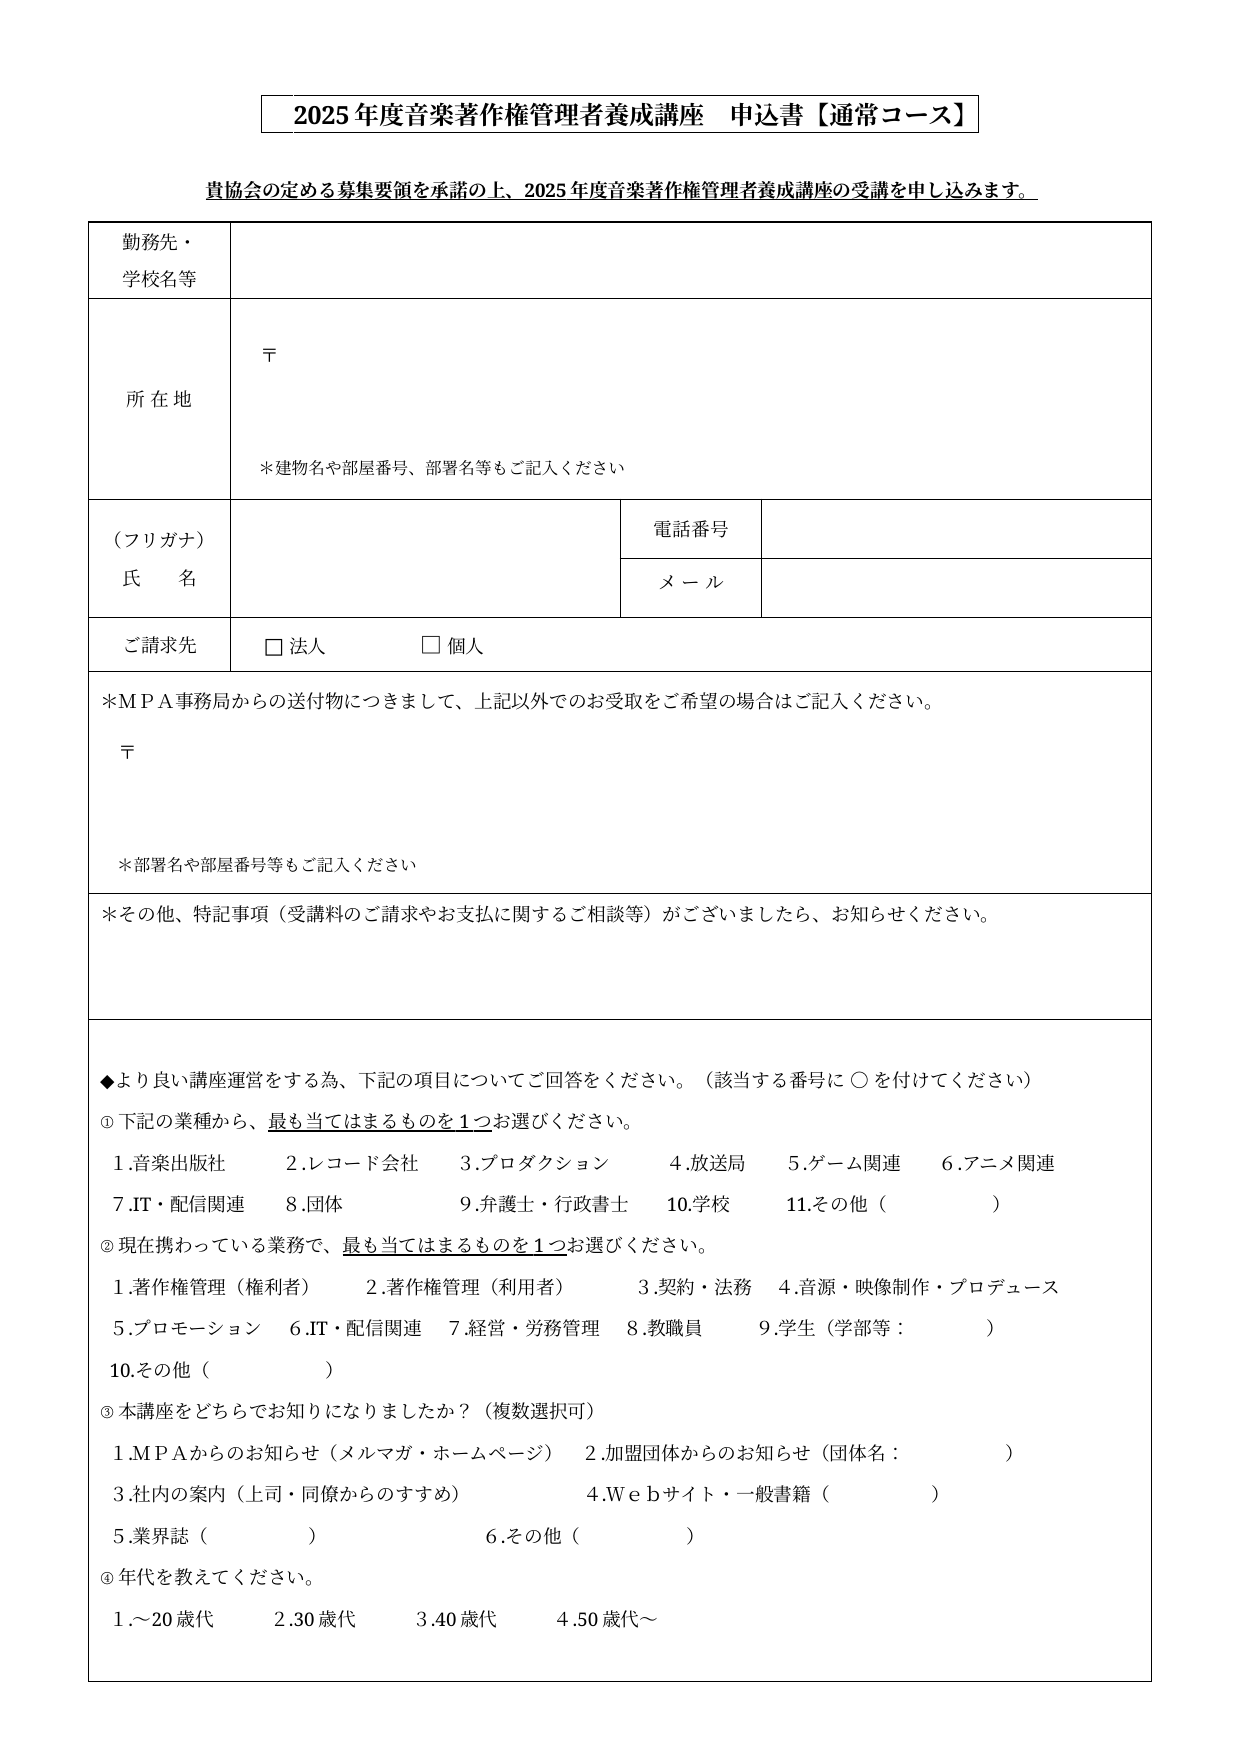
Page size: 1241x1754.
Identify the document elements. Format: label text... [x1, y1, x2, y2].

table_cell □ 法人 □ 個人 [231, 618, 1151, 671]
text 貴協会の定める募集要領を承諾の上、2025年度音楽著作権管理者養成講座の受講を申し込みます。 [89, 171, 1154, 208]
table_cell 所 在 地 [89, 299, 230, 498]
text 2025年度音楽著作権管理者養成講座 申込書【通常コース】 [89, 77, 1152, 152]
table_cell ＊ＭＰＡ事務局からの送付物につきまして、上記以外でのお受取をご希望の場合はご記入ください。 〒 ＊部署名や部屋番号等もご記入ください [89, 672, 1151, 893]
table_header 勤務先・ 学校名等 [89, 223, 230, 297]
table_cell 〒 ＊建物名や部屋番号、部署名等もご記入ください [231, 299, 1151, 498]
table_cell 電話番号 [621, 500, 761, 558]
table_cell ◆より良い講座運営をする為、下記の項目についてご回答をください。（該当する番号に ○ を付けてください） ①下記の業種から、最も当てはまるものを1つお選びください。 １.音楽出版社 ２.レコード会社 ３.プロダクション ４.放送局 ５.ゲーム関連 ６.アニメ関連 ７.IT・配信関連 ８.団体 ９.弁護士・行政書士 10.学校 11.その他（ ） ②現在携わっている業務で、最も当てはまるものを1つお選びください。 １.著作権管理（権利者） ２.著作権管理（利用者） ３.契約・法務 ４.音源・映像制作・プロデュース ５.プロモーション ６.IT・配信関連 ７.経営・労務管理 ８.教職員 ９.学生（学部等： ） 10.その他（ ） ③本講座をどちらでお知りになりましたか？（複数選択可） １.ＭＰＡからのお知らせ（メルマガ・ホームページ） ２.加盟団体からのお知らせ（団体名： ） ３.社内の案内（上司・同僚からのすすめ） ４.Ｗｅｂサイト・一般書籍（ ） ５.業界誌（ ） ６.その他（ ） ④年代を教えてください。 １.～20歳代 ２.30歳代 ３.40歳代 ４.50歳代～ [89, 1020, 1151, 1681]
table_cell [231, 500, 620, 617]
table_cell [762, 500, 1151, 558]
table_cell メ ー ル [621, 559, 761, 617]
table_cell ＊その他、特記事項（受講料のご請求やお支払に関するご相談等）がございましたら、お知らせください。 [89, 894, 1151, 1019]
table_header [231, 223, 1151, 297]
table_cell ご請求先 [89, 618, 230, 671]
table_cell （フリガナ） 氏 名 [89, 500, 230, 617]
table_cell [762, 559, 1151, 617]
